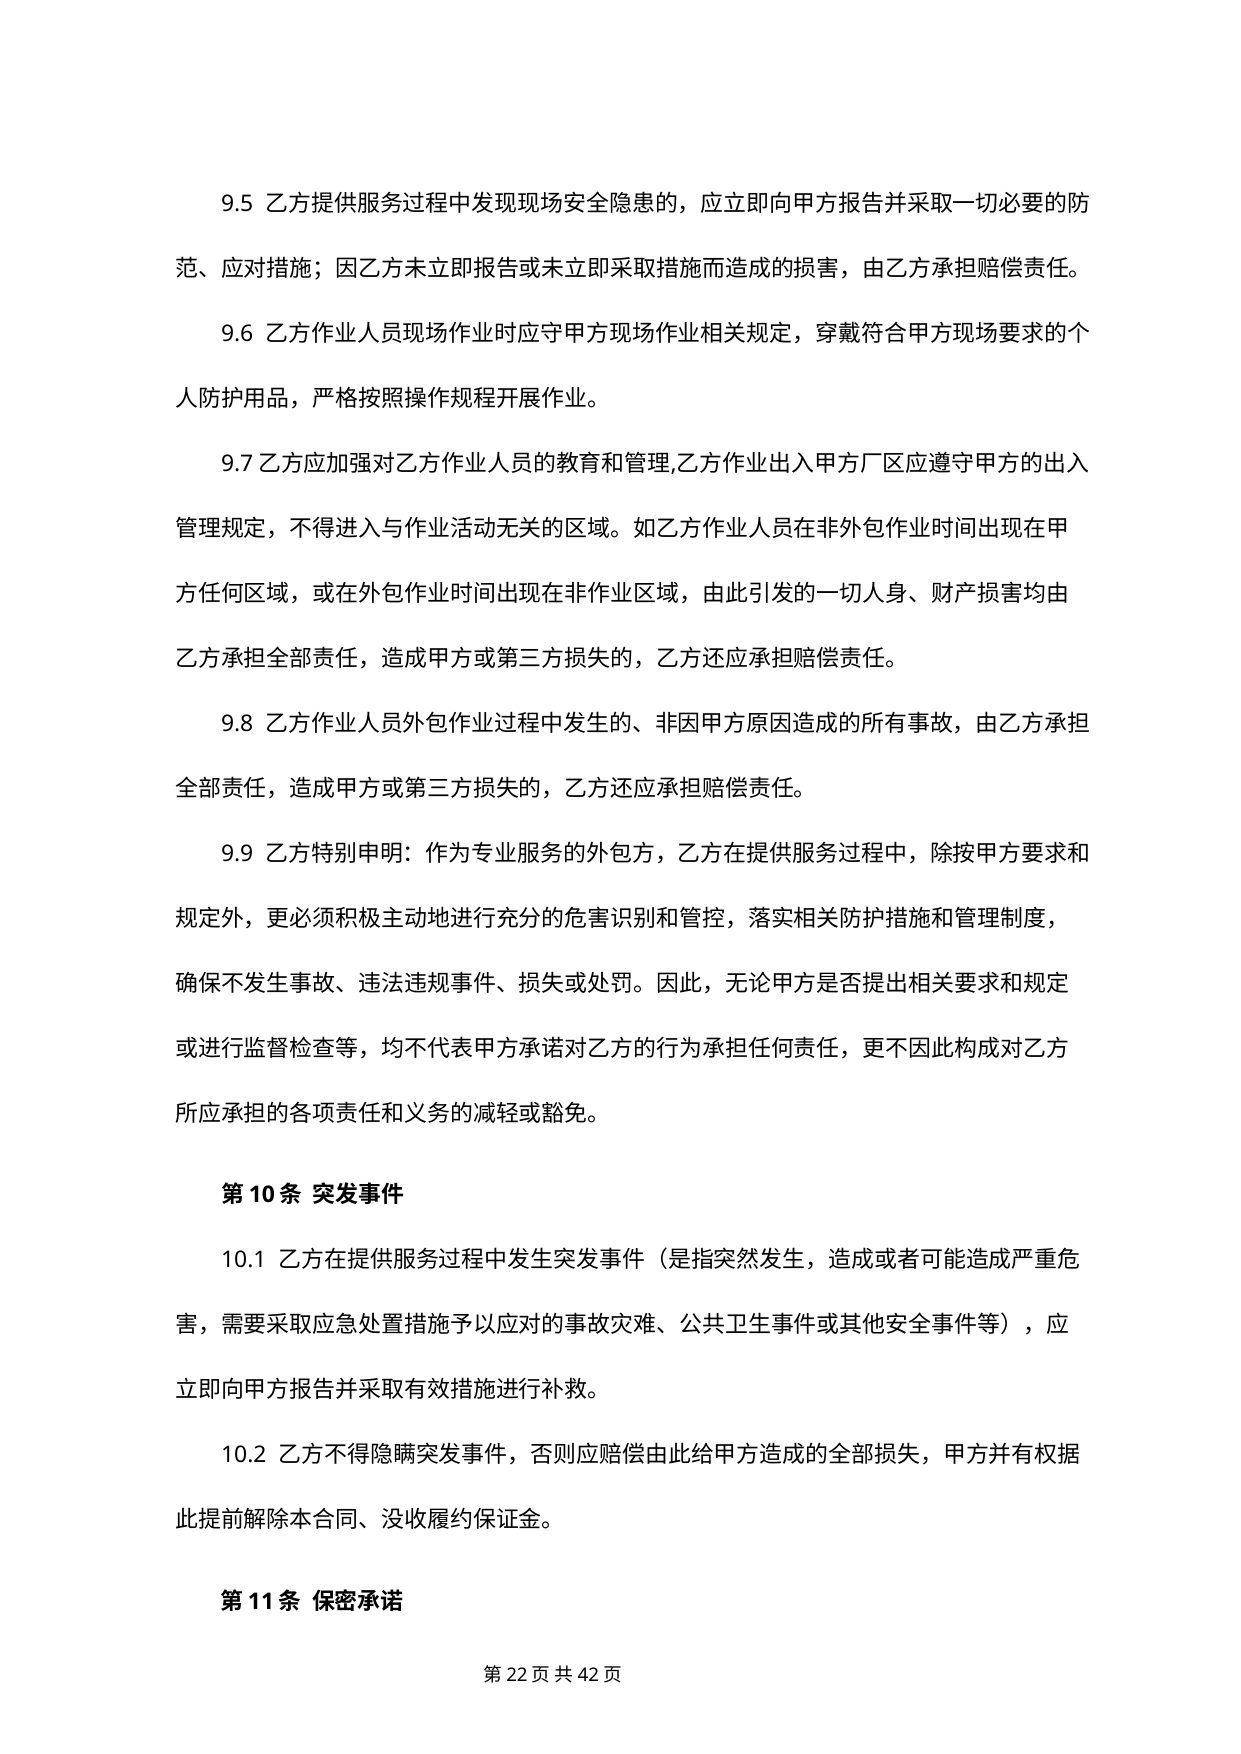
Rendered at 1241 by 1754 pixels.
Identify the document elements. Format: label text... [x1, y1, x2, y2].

text 9.6 乙方作业人员现场作业时应守甲方现场作业相关规定，穿戴符合甲方现场要求的个人防护用品，严格按照操作规程开展作业。 [175, 299, 1091, 429]
text 9.8 乙方作业人员外包作业过程中发生的、非因甲方原因造成的所有事故，由乙方承担全部责任，造成甲方或第三方损失的，乙方还应承担赔偿责任。 [175, 689, 1091, 819]
text 第11条 保密承诺 [175, 1567, 1091, 1632]
text 9.7乙方应加强对乙方作业人员的教育和管理,乙方作业出入甲方厂区应遵守甲方的出入管理规定，不得进入与作业活动无关的区域。如乙方作业人员在非外包作业时间出现在甲方任何区域，或在外包作业时间出现在非作业区域，由此引发的一切人身、财产损害均由乙方承担全部责任，造成甲方或第三方损失的，乙方还应承担赔偿责任。 [175, 429, 1091, 689]
text 10.2 乙方不得隐瞒突发事件，否则应赔偿由此给甲方造成的全部损失，甲方并有权据此提前解除本合同、没收履约保证金。 [175, 1420, 1091, 1550]
text 9.9 乙方特别申明：作为专业服务的外包方，乙方在提供服务过程中，除按甲方要求和规定外，更必须积极主动地进行充分的危害识别和管控，落实相关防护措施和管理制度，确保不发生事故、违法违规事件、损失或处罚。因此，无论甲方是否提出相关要求和规定或进行监督检查等，均不代表甲方承诺对乙方的行为承担任何责任，更不因此构成对乙方所应承担的各项责任和义务的减轻或豁免。 [175, 819, 1091, 1144]
text 9.5 乙方提供服务过程中发现现场安全隐患的，应立即向甲方报告并采取一切必要的防范、应对措施；因乙方未立即报告或未立即采取措施而造成的损害，由乙方承担赔偿责任。 [175, 169, 1091, 299]
text 第10条 突发事件 [175, 1160, 1091, 1225]
text 10.1 乙方在提供服务过程中发生突发事件（是指突然发生，造成或者可能造成严重危害，需要采取应急处置措施予以应对的事故灾难、公共卫生事件或其他安全事件等），应立即向甲方报告并采取有效措施进行补救。 [175, 1225, 1091, 1420]
